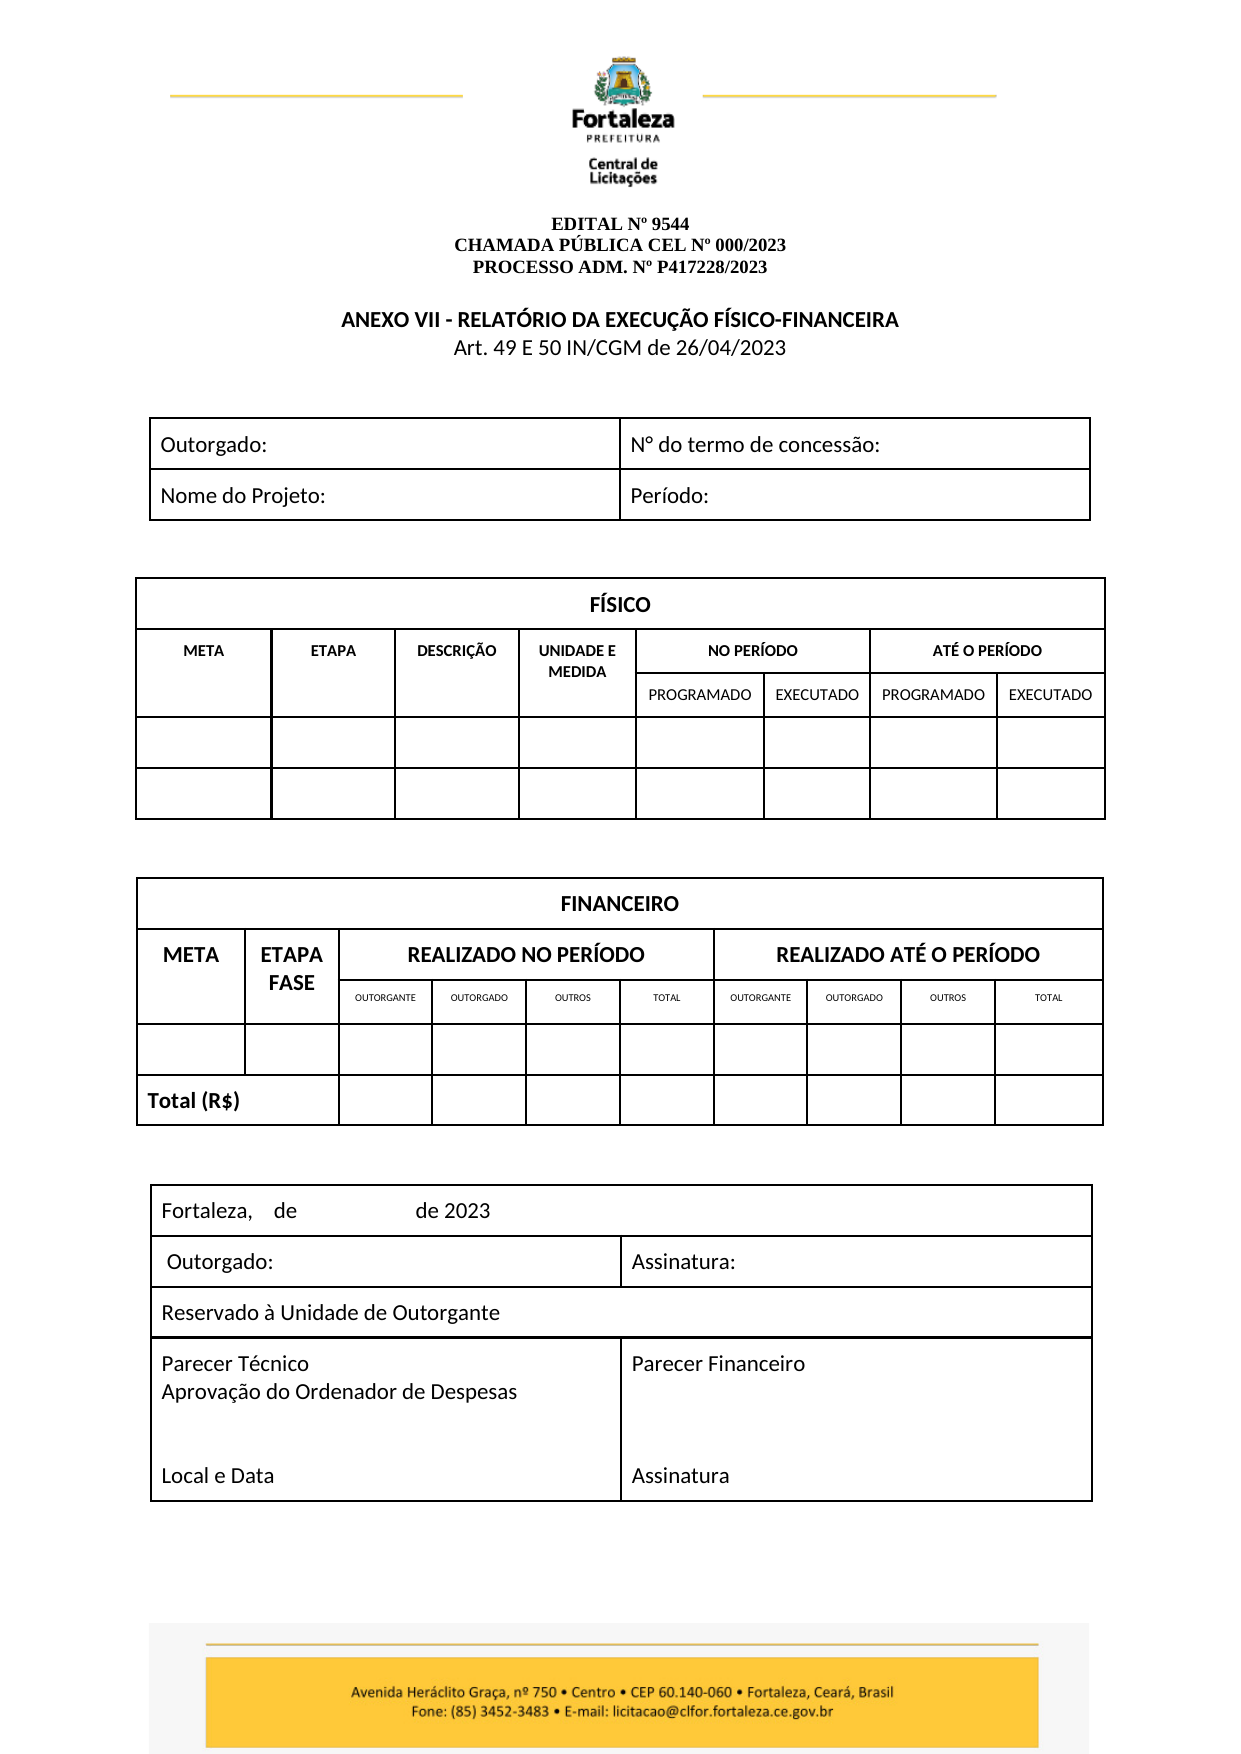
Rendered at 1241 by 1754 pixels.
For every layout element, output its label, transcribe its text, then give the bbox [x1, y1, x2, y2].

table_cell [520, 718, 635, 767]
table_cell [527, 1076, 619, 1124]
table_cell [902, 1025, 994, 1073]
table_cell OUTROS [902, 981, 994, 1022]
table_cell [637, 718, 763, 767]
table_cell [998, 718, 1104, 767]
table_cell [996, 1076, 1102, 1124]
picture [127, 2, 1068, 193]
table_header FINANCEIRO [138, 879, 1102, 928]
picture [148, 1623, 1090, 1754]
table_cell [621, 1076, 713, 1124]
table_cell [520, 769, 635, 818]
table_cell [433, 1076, 525, 1124]
table_cell [137, 769, 270, 818]
table_cell [998, 769, 1104, 818]
text Art. 49 E 50 IN/CGM de 26/04/2023 [150, 333, 1090, 361]
table_cell [396, 769, 518, 818]
table_cell [340, 1025, 431, 1073]
table_cell Parecer Técnico Aprovação do Ordenador de Despesas Local e Data [152, 1339, 620, 1499]
table_cell [137, 718, 270, 767]
table_cell [715, 1076, 806, 1124]
table_cell OUTORGANTE [340, 981, 431, 1022]
table_cell DESCRIÇÃO [396, 630, 518, 716]
table_cell PROGRAMADO [871, 674, 996, 716]
table_cell META [138, 930, 244, 1022]
table_cell OUTORGADO [808, 981, 900, 1022]
table_cell META [137, 630, 270, 716]
table_cell [902, 1076, 994, 1124]
table_cell [246, 1025, 338, 1073]
table_cell ATÉ O PERÍODO [871, 630, 1104, 672]
table_cell [715, 1025, 806, 1073]
table_cell [871, 718, 996, 767]
table_header N° do termo de concessão: [621, 419, 1089, 468]
table_cell [765, 769, 869, 818]
table_cell Total (R$) [138, 1076, 338, 1124]
table_cell Nome do Projeto: [151, 470, 619, 519]
table_cell TOTAL [996, 981, 1102, 1022]
table_cell REALIZADO ATÉ O PERÍODO [715, 930, 1102, 979]
table_cell EXECUTADO [765, 674, 869, 716]
text ANEXO VII - RELATÓRIO DA EXECUÇÃO FÍSICO-FINANCEIRA [150, 305, 1090, 333]
table_cell [996, 1025, 1102, 1073]
table_cell [340, 1076, 431, 1124]
table_header Fortaleza, de de 2023 [152, 1186, 1091, 1234]
table_cell TOTAL [621, 981, 713, 1022]
table_cell [273, 718, 394, 767]
table_cell Parecer Financeiro Assinatura [622, 1339, 1091, 1499]
table_cell REALIZADO NO PERÍODO [340, 930, 713, 979]
table_cell Assinatura: [622, 1237, 1091, 1286]
table_cell [808, 1025, 900, 1073]
table_cell [621, 1025, 713, 1073]
table_cell UNIDADE E MEDIDA [520, 630, 635, 716]
table_cell [871, 769, 996, 818]
table_cell [396, 718, 518, 767]
table_cell [138, 1025, 244, 1073]
table_cell Reservado à Unidade de Outorgante [152, 1288, 1091, 1336]
table_cell [637, 769, 763, 818]
table_cell Outorgado: [152, 1237, 620, 1286]
table_cell ETAPA FASE [246, 930, 338, 1022]
table_cell [765, 718, 869, 767]
table_header FÍSICO [137, 579, 1104, 628]
table_cell PROGRAMADO [637, 674, 763, 716]
table_cell Período: [621, 470, 1089, 519]
table_cell [527, 1025, 619, 1073]
table_cell NO PERÍODO [637, 630, 869, 672]
table_cell [273, 769, 394, 818]
table_cell ETAPA [273, 630, 394, 716]
table_cell [433, 1025, 525, 1073]
table_cell OUTORGANTE [715, 981, 806, 1022]
table_cell EXECUTADO [998, 674, 1104, 716]
table_header Outorgado: [151, 419, 619, 468]
table_cell OUTROS [527, 981, 619, 1022]
table_cell OUTORGADO [433, 981, 525, 1022]
table_cell [808, 1076, 900, 1124]
